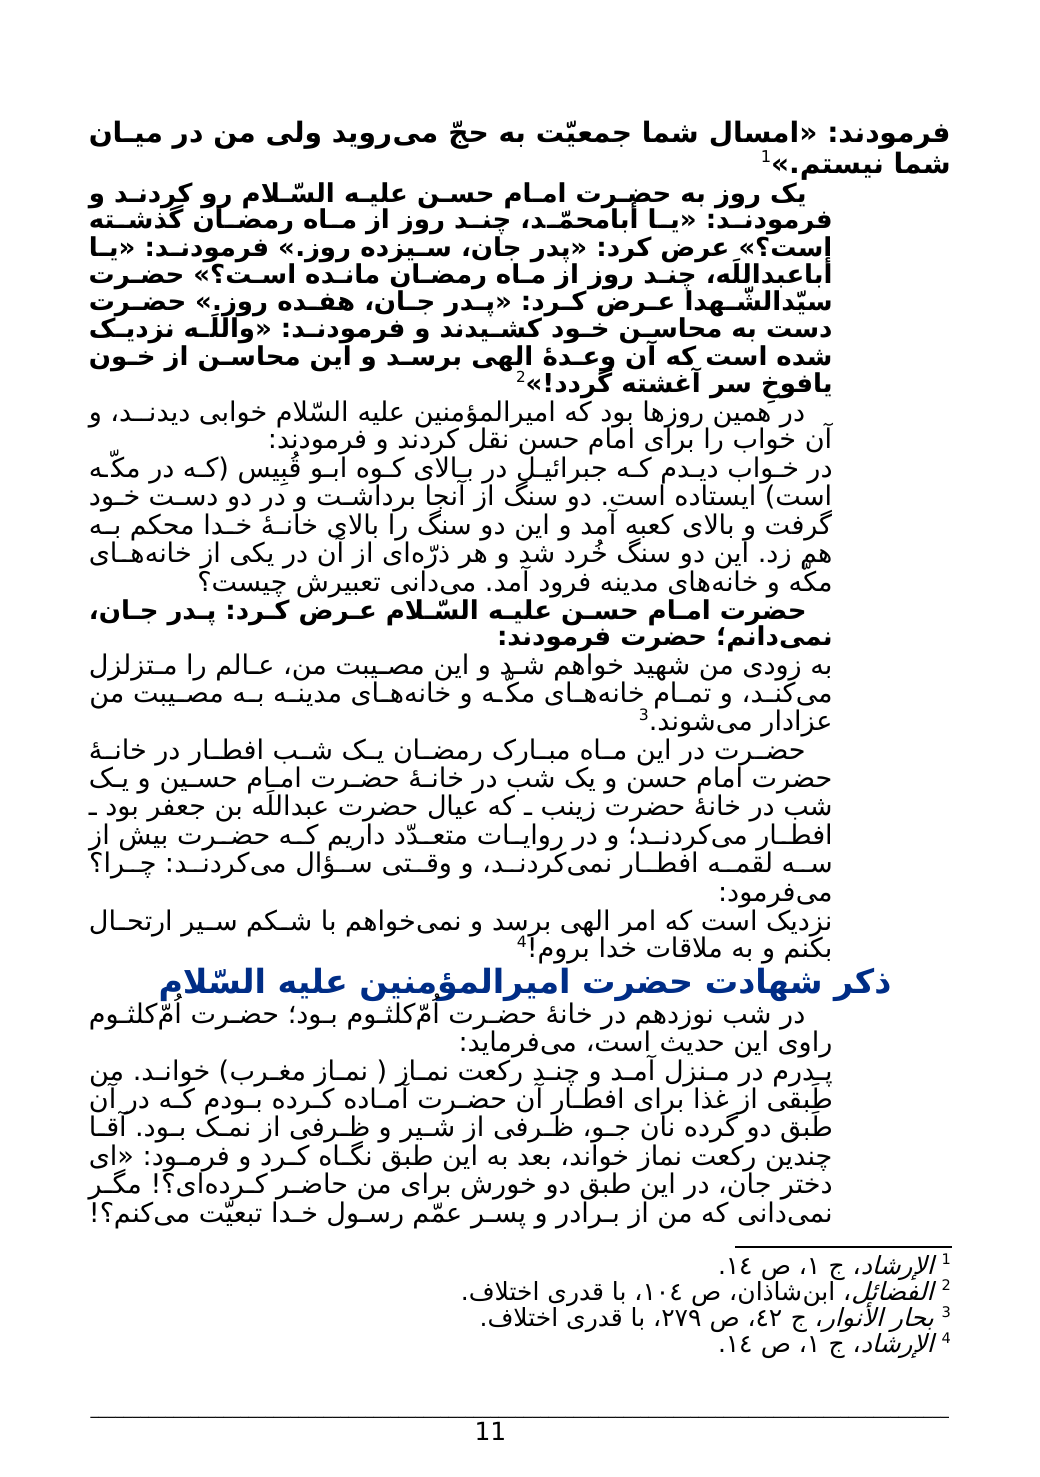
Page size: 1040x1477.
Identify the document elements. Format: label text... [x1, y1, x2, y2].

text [89, 1058, 833, 1228]
text یک روز به حضرت امام حسن علیه السّلام رو کردند و فرمودند: «یا أبامحمّد، چند روز از ماه رمضان گذشته است؟» عرض کرد: «پدر جان، سیزده روز.» فرمودند: «یا أباعبداللَه، چند روز از ماه رمضان مانده است؟» حضرت سیّدالشّهدا عرض کرد: «پدر جان، هفده روز.» حضرت دست به محاسن خود کشیدند و فرمودند: «واللَه نزدیک شده است که آن وعدۀ الهی برسد و این محاسن از خون یافوخِ سر آغشته گردد!» [89, 180, 833, 398]
text در همین روزها بود که امیرالمؤمنین علیه السّلام خوابی دیدند، و آن خواب را برای امام حسن نقل کردند و فرمودند: [89, 398, 833, 455]
text نزدیک است که امر الهی برسد و نمی‌خواهم با شکم سیر ارتحال بکنم و به ملاقات خدا بروم! [89, 908, 833, 964]
text حضرت امام حسن علیه السّلام عرض کرد: پدر جان، نمی‌دانم؛ حضرت فرمودند: [89, 597, 833, 652]
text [89, 118, 951, 180]
text در خواب دیدم که جبرائیل در بالای کوه ابو قُبِیس (که در مکّه است) ایستاده است. دو سنگ از آنجا برداشت و در دو دست خود گرفت و بالای کعبه آمد و این دو سنگ را بالای خانۀ خدا محکم به هم زد. این دو سنگ خُرد شد و هر ذرّه‌ای از آن در یکی از خانه‌های مکّه و خانه‌های مدینه فرود آمد. می‌دانی تعبیرش چیست؟ [89, 455, 833, 597]
text به زودی من شهید خواهم شد و این مصیبت من، عالم را متزلزل می‌کند، و تمام خانه‌های مکّه و خانه‌های مدینه به مصیبت من عزادار می‌شوند. [89, 652, 833, 737]
text حضرت در این ماه مبارک رمضان یک شب افطار در خانۀ حضرت امام حسن و یک شب در خانۀ حضرت امام حسین و یک شب در خانۀ حضرت زینب ـ که عیال حضرت عبداللَه بن جعفر بود ـ افطار ‌می‌کردند؛ و در روایات متعدّد داریم که حضرت بیش از سه لقمه افطار نمی‌کردند، و وقتی سؤال می‌کردند: چرا؟ می‌فرمود: [89, 737, 833, 908]
subtitle ذکر شهادت حضرت امیرالمؤمنین علیه السّلام [148, 964, 892, 1001]
text در شب نوزدهم در خانۀ حضرت اُمّ‌کلثوم بود؛ حضرت اُمّ‌کلثوم راوی این حدیث است، می‌فرماید: [89, 1001, 833, 1058]
